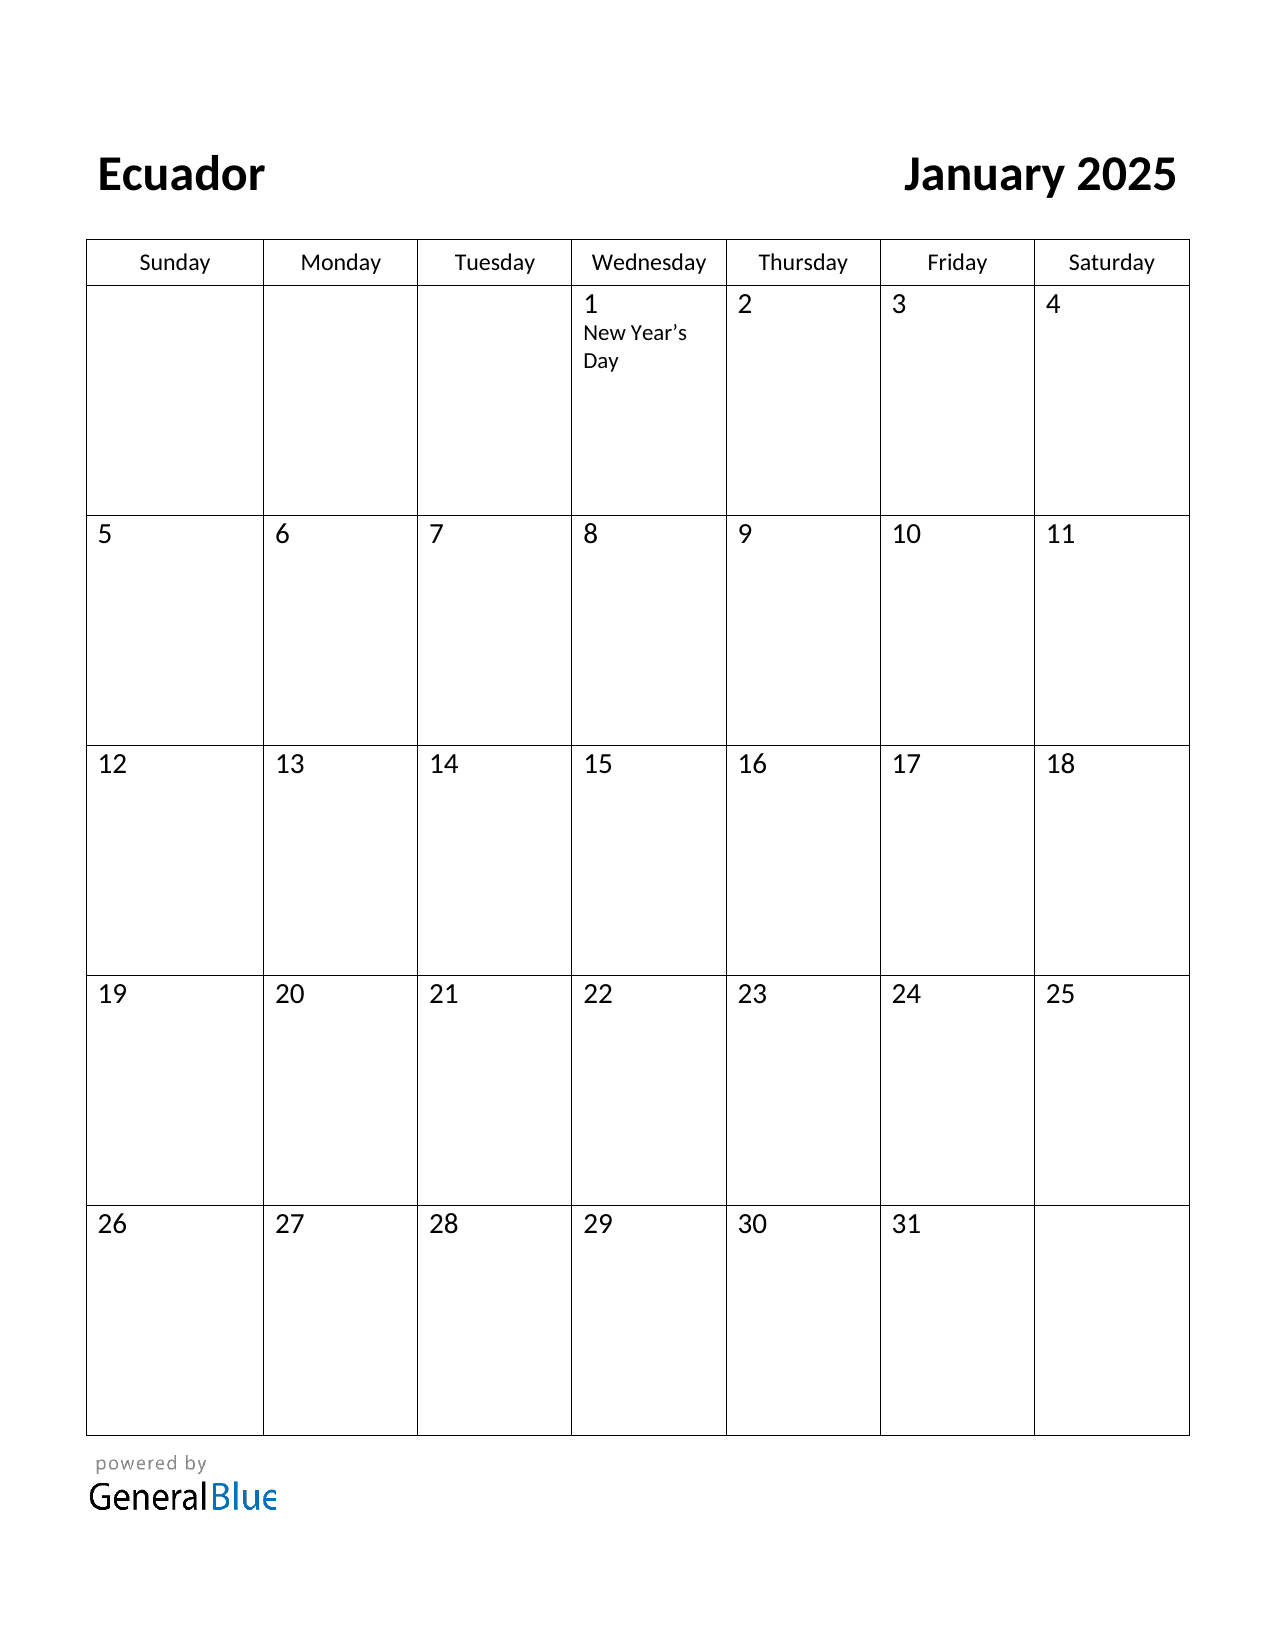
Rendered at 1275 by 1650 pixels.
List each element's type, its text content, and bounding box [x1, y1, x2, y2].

table_cell 14 [418, 746, 571, 778]
table_cell Tuesday [418, 240, 571, 284]
table_cell [264, 778, 417, 974]
table_cell [727, 318, 880, 514]
table_cell 6 [264, 516, 417, 548]
table_cell 17 [881, 746, 1034, 778]
table_cell New Year’s Day [572, 318, 726, 514]
table_cell 19 [87, 976, 263, 1008]
table_cell Wednesday [572, 240, 726, 284]
table_cell [418, 548, 571, 744]
table_cell [881, 1008, 1034, 1204]
table_cell 5 [87, 516, 263, 548]
table_cell [87, 778, 263, 974]
table_cell Sunday [87, 240, 263, 284]
table_cell [87, 1238, 263, 1434]
table_cell [87, 286, 263, 318]
table_cell 30 [727, 1206, 880, 1238]
table_cell 2 [727, 286, 880, 318]
table_cell [1035, 548, 1189, 744]
table_cell 31 [881, 1206, 1034, 1238]
table_header Ecuador [86, 105, 572, 239]
table_cell 21 [418, 976, 571, 1008]
table_cell [1035, 778, 1189, 974]
table_cell [572, 548, 726, 744]
table_cell 11 [1035, 516, 1189, 548]
table_cell 12 [87, 746, 263, 778]
table_cell 20 [264, 976, 417, 1008]
table_cell [1035, 318, 1189, 514]
table_cell Friday [881, 240, 1034, 284]
table_cell [264, 318, 417, 514]
table_cell [572, 1238, 726, 1434]
table_cell 27 [264, 1206, 417, 1238]
table_cell [264, 1238, 417, 1434]
table_cell 18 [1035, 746, 1189, 778]
table_cell 1 [572, 286, 726, 318]
table_cell Monday [264, 240, 417, 284]
table_cell [1035, 1238, 1189, 1434]
table_cell 23 [727, 976, 880, 1008]
table_cell 8 [572, 516, 726, 548]
table_cell [881, 548, 1034, 744]
table_cell 3 [881, 286, 1034, 318]
table_cell [1035, 1008, 1189, 1204]
table_cell 4 [1035, 286, 1189, 318]
table_cell [727, 1008, 880, 1204]
table_cell [87, 1008, 263, 1204]
table_cell [881, 318, 1034, 514]
table_cell 16 [727, 746, 880, 778]
table_cell 9 [727, 516, 880, 548]
table_cell [418, 1238, 571, 1434]
table_cell Saturday [1035, 240, 1189, 284]
table_cell [727, 1238, 880, 1434]
table_cell [86, 1436, 1189, 1534]
picture [88, 1452, 276, 1515]
table_cell [87, 548, 263, 744]
table_cell [881, 1238, 1034, 1434]
table_cell Thursday [727, 240, 880, 284]
table_cell [572, 1008, 726, 1204]
table_cell 26 [87, 1206, 263, 1238]
table_cell [727, 548, 880, 744]
table_cell 7 [418, 516, 571, 548]
table_cell 29 [572, 1206, 726, 1238]
table_cell [1035, 1206, 1189, 1238]
table_cell 24 [881, 976, 1034, 1008]
table_cell [87, 318, 263, 514]
table_cell [418, 1008, 571, 1204]
table_cell 10 [881, 516, 1034, 548]
table_cell [881, 778, 1034, 974]
table_cell [572, 778, 726, 974]
table_cell 25 [1035, 976, 1189, 1008]
table_cell [418, 778, 571, 974]
table_cell 22 [572, 976, 726, 1008]
table_cell 28 [418, 1206, 571, 1238]
table_cell 15 [572, 746, 726, 778]
table_header January 2025 [572, 105, 1189, 239]
table_cell [418, 318, 571, 514]
table_cell [264, 1008, 417, 1204]
table_cell 13 [264, 746, 417, 778]
table_cell [418, 286, 571, 318]
table_cell [264, 548, 417, 744]
table_cell [264, 286, 417, 318]
table_cell [727, 778, 880, 974]
